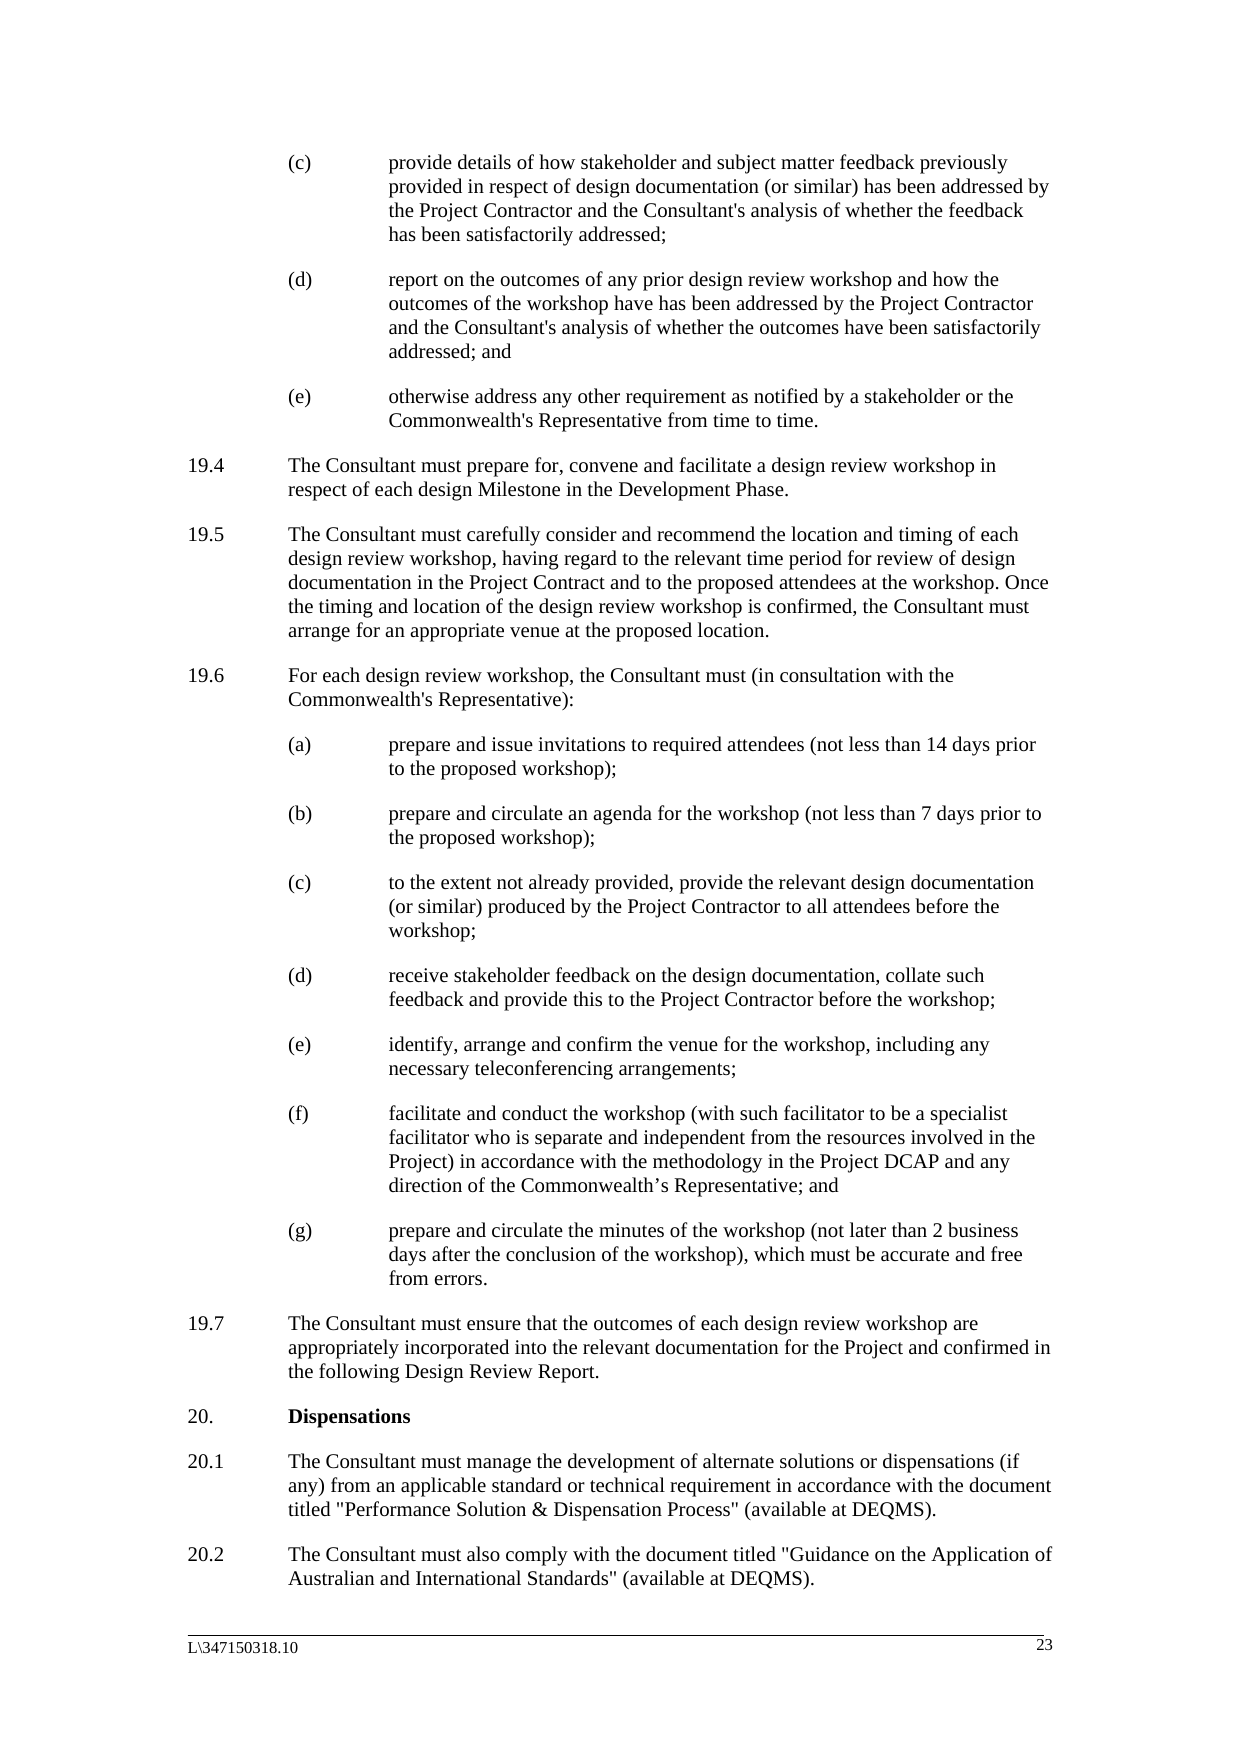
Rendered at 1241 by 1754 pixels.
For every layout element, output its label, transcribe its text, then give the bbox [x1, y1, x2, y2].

list The Consultant must also comply with the document titled "Guidance on the Application of Australian and International Standards" (available at DEQMS). [187, 1542, 1053, 1590]
text provide details of how stakeholder and subject matter feedback previously provided in respect of design documentation (or similar) has been addressed by the Project Contractor and the Consultant's analysis of whether the feedback has been satisfactorily addressed; [288, 150, 1053, 246]
text For each design review workshop, the Consultant must (in consultation with the Commonwealth's Representative): [187, 663, 1053, 711]
text otherwise address any other requirement as notified by a stakeholder or the Commonwealth's Representative from time to time. [288, 384, 1053, 432]
text prepare and circulate the minutes of the workshop (not later than 2 business days after the conclusion of the workshop), which must be accurate and free from errors. [288, 1218, 1053, 1290]
list Dispensations [187, 1404, 1053, 1428]
text facilitate and conduct the workshop (with such facilitator to be a specialist facilitator who is separate and independent from the resources involved in the Project) in accordance with the methodology in the Project DCAP and any direction of the Commonwealth’s Representative; and [288, 1101, 1053, 1197]
text prepare and issue invitations to required attendees (not less than 14 days prior to the proposed workshop); [288, 732, 1053, 780]
text The Consultant must prepare for, convene and facilitate a design review workshop in respect of each design Milestone in the Development Phase. [187, 453, 1053, 501]
text identify, arrange and confirm the venue for the workshop, including any necessary teleconferencing arrangements; [288, 1032, 1053, 1080]
text prepare and circulate an agenda for the workshop (not less than 7 days prior to the proposed workshop); [288, 801, 1053, 849]
text The Consultant must carefully consider and recommend the location and timing of each design review workshop, having regard to the relevant time period for review of design documentation in the Project Contract and to the proposed attendees at the workshop. Once the timing and location of the design review workshop is confirmed, the Consultant must arrange for an appropriate venue at the proposed location. [187, 522, 1053, 642]
list The Consultant must manage the development of alternate solutions or dispensations (if any) from an applicable standard or technical requirement in accordance with the document titled "Performance Solution & Dispensation Process" (available at DEQMS). [187, 1449, 1053, 1521]
text report on the outcomes of any prior design review workshop and how the outcomes of the workshop have has been addressed by the Project Contractor and the Consultant's analysis of whether the outcomes have been satisfactorily addressed; and [288, 267, 1053, 363]
text to the extent not already provided, provide the relevant design documentation (or similar) produced by the Project Contractor to all attendees before the workshop; [288, 870, 1053, 942]
text The Consultant must ensure that the outcomes of each design review workshop are appropriately incorporated into the relevant documentation for the Project and confirmed in the following Design Review Report. [187, 1311, 1053, 1383]
text receive stakeholder feedback on the design documentation, collate such feedback and provide this to the Project Contractor before the workshop; [288, 963, 1053, 1011]
